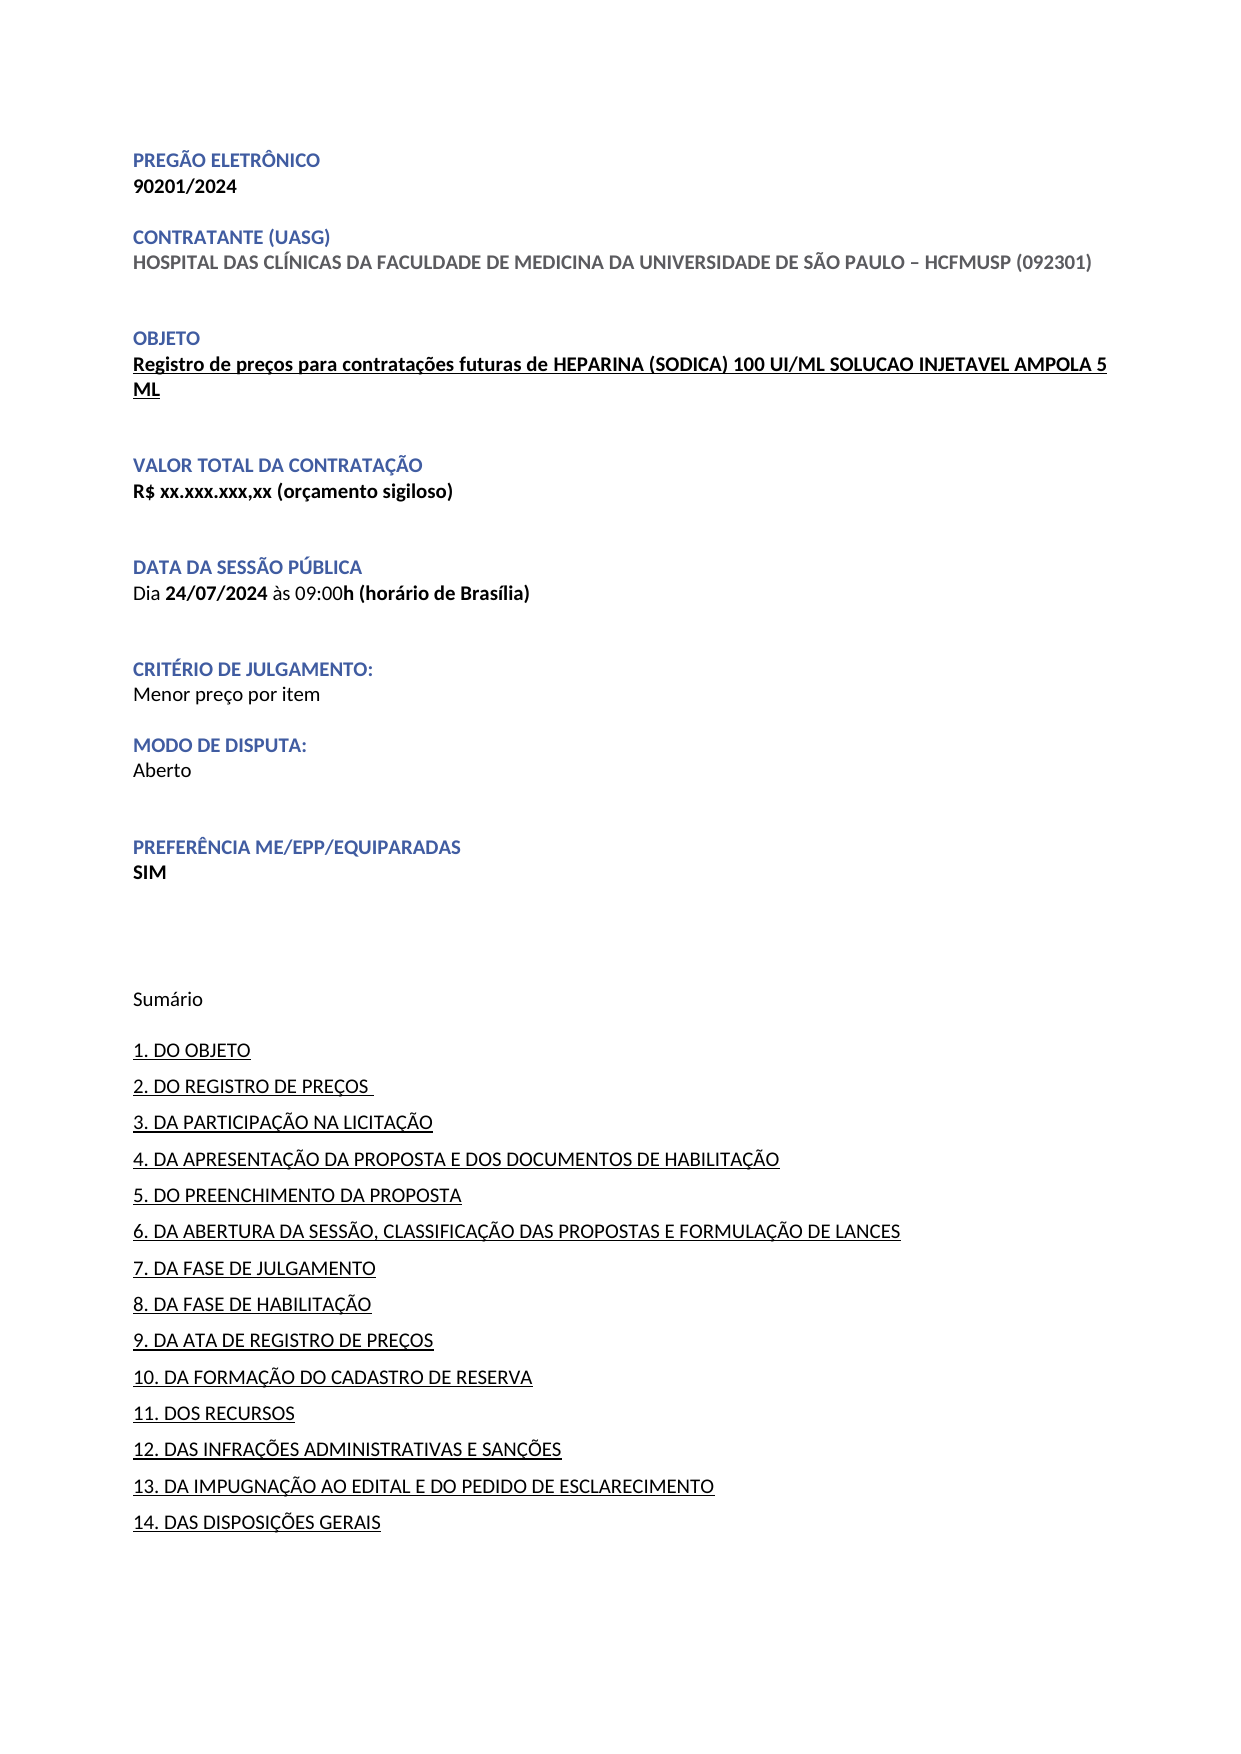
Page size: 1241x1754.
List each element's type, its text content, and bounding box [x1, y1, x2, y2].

text 90201/2024 [133, 173, 1107, 198]
text 5. DO PREENCHIMENTO DA PROPOSTA. 7 [133, 1182, 1107, 1208]
text VALOR TOTAL DA CONTRATAÇÃO [133, 453, 1107, 478]
text 12. DAS INFRAÇÕES ADMINISTRATIVAS E SANÇÕES. 20 [133, 1437, 1107, 1462]
text 10. DA FORMAÇÃO DO CADASTRO DE RESERVA. 19 [133, 1364, 1107, 1389]
text CONTRATANTE (UASG) [133, 224, 1107, 249]
text DATA DA SESSÃO PÚBLICA [133, 554, 1107, 580]
text HOSPITAL DAS CLÍNICAS DA FACULDADE DE MEDICINA DA UNIVERSIDADE DE SÃO PAULO – HCFMUSP (092301) [133, 249, 1107, 275]
text 11. DOS RECURSOS. 19 [133, 1400, 1107, 1426]
text 1. DO OBJETO.. 3 [133, 1037, 1107, 1062]
text 14. DAS DISPOSIÇÕES GERAIS. 24 [133, 1509, 1107, 1535]
text 2. DO REGISTRO DE PREÇOS 3 [133, 1073, 1107, 1098]
text Dia 24/07/2024 às 09:00h (horário de Brasília) [133, 580, 1107, 605]
text PREFERÊNCIA ME/EPP/EQUIPARADAS [133, 834, 1107, 859]
text Registro de preços para contratações futuras de HEPARINA (SODICA) 100 UI/ML SOLUCAO INJETAVEL AMPOLA 5 ML [133, 374, 1107, 402]
text 7. DA FASE DE JULGAMENTO.. 12 [133, 1255, 1107, 1280]
text 13. DA IMPUGNAÇÃO AO EDITAL E DO PEDIDO DE ESCLARECIMENTO.. 23 [133, 1473, 1107, 1498]
text SIM [133, 859, 1107, 885]
text R$ xx.xxx.xxx,xx (orçamento sigiloso) [133, 478, 1107, 503]
text 4. DA APRESENTAÇÃO DA PROPOSTA E DOS DOCUMENTOS DE HABILITAÇÃO.. 5 [133, 1146, 1107, 1171]
text Aberto [133, 758, 1107, 783]
text Registro de preços para contratações futuras de HEPARINA (SODICA) 100 UI/ML SOLUCAO INJETAVEL AMPOLA 5 ML [133, 351, 1107, 373]
text Modo de disputa: [133, 732, 1107, 758]
text 3. DA PARTICIPAÇÃO NA LICITAÇÃO.. 3 [133, 1109, 1107, 1135]
text Critério de Julgamento: [133, 656, 1107, 681]
text 8. DA FASE DE HABILITAÇÃO.. 16 [133, 1291, 1107, 1317]
text Sumário [133, 986, 1107, 1011]
text OBJETO [133, 326, 1107, 351]
text 9. DA ATA DE REGISTRO DE PREÇOS. 18 [133, 1328, 1107, 1353]
text 6. DA ABERTURA DA SESSÃO, CLASSIFICAÇÃO DAS PROPOSTAS E FORMULAÇÃO DE LANCES. 8 [133, 1218, 1107, 1244]
text Menor preço por item [133, 681, 1107, 707]
text PREGÃO ELETRÔNICO [133, 148, 1107, 173]
